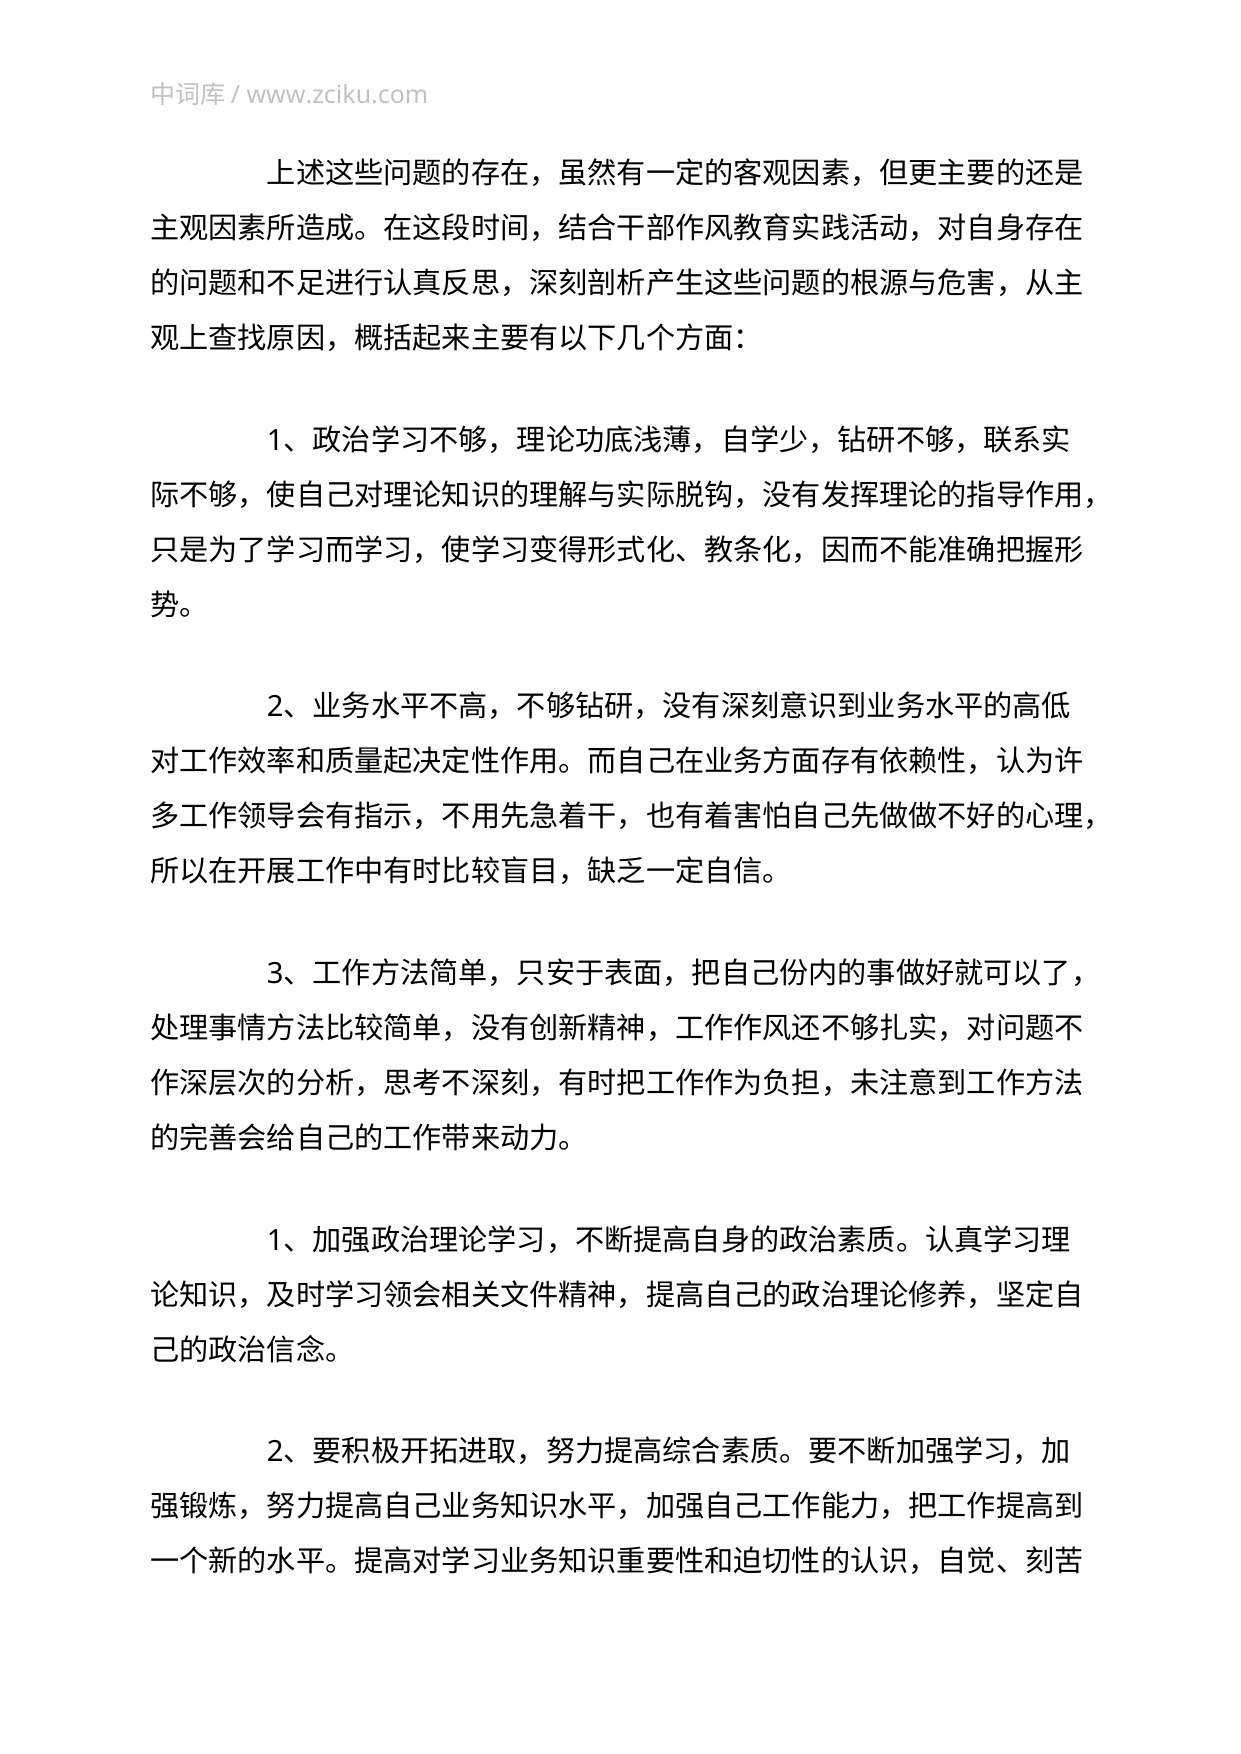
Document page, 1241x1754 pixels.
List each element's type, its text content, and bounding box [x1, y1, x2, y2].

text 3、工作方法简单，只安于表面，把自己份内的事做好就可以了，处理事情方法比较简单，没有创新精神，工作作风还不够扎实，对问题不作深层次的分析，思考不深刻，有时把工作作为负担，未注意到工作方法的完善会给自己的工作带来动力。 [150, 949, 1090, 1157]
text 1、政治学习不够，理论功底浅薄，自学少，钻研不够，联系实际不够，使自己对理论知识的理解与实际脱钩，没有发挥理论的指导作用，只是为了学习而学习，使学习变得形式化、教条化，因而不能准确把握形势。 [150, 416, 1090, 623]
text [150, 1428, 1090, 1580]
text 1、加强政治理论学习，不断提高自身的政治素质。认真学习理论知识，及时学习领会相关文件精神，提高自己的政治理论修养，坚定自己的政治信念。 [150, 1216, 1090, 1368]
text 2、业务水平不高，不够钻研，没有深刻意识到业务水平的高低对工作效率和质量起决定性作用。而自己在业务方面存有依赖性，认为许多工作领导会有指示，不用先急着干，也有着害怕自己先做做不好的心理，所以在开展工作中有时比较盲目，缺乏一定自信。 [150, 683, 1090, 890]
text 上述这些问题的存在，虽然有一定的客观因素，但更主要的还是主观因素所造成。在这段时间，结合干部作风教育实践活动，对自身存在的问题和不足进行认真反思，深刻剖析产生这些问题的根源与危害，从主观上查找原因，概括起来主要有以下几个方面： [150, 150, 1090, 357]
